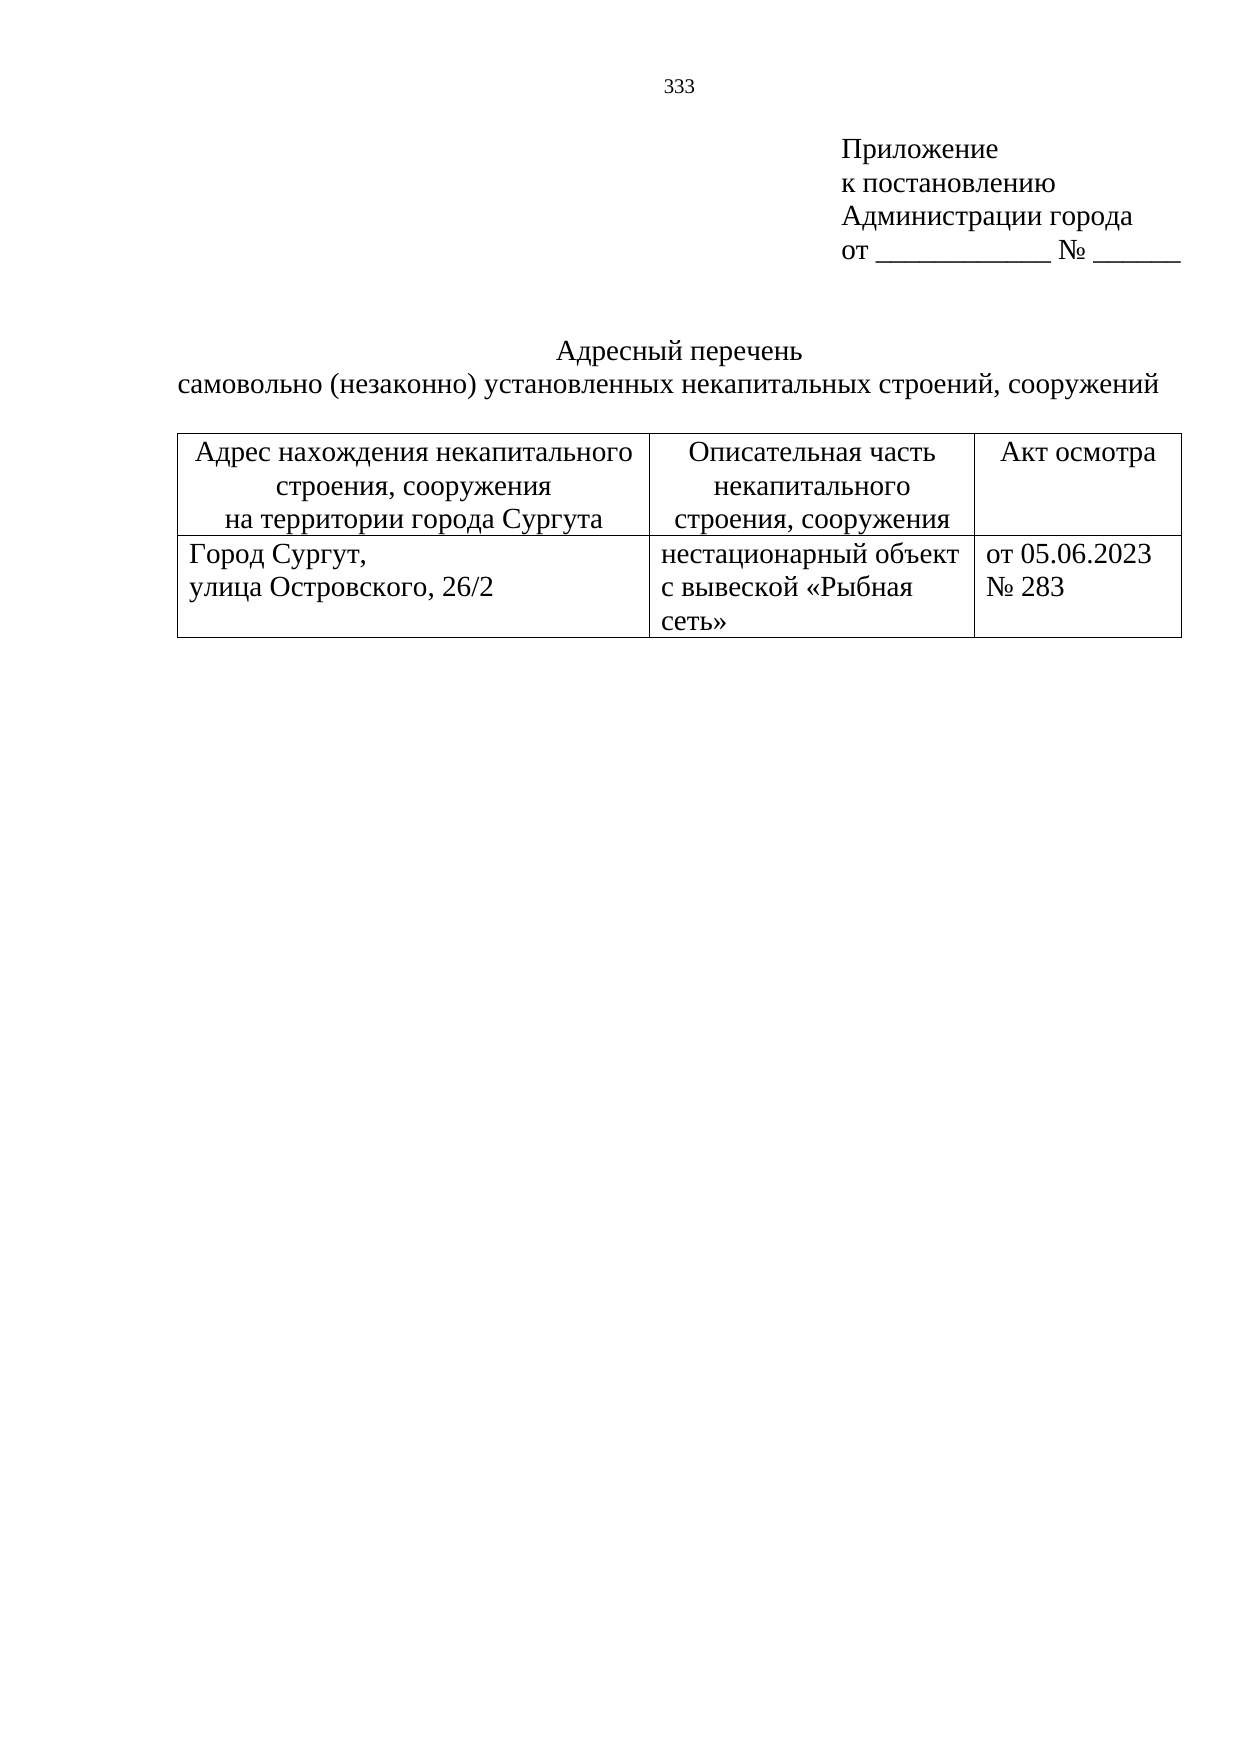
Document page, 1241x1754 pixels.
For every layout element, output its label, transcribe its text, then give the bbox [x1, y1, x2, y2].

text Адресный перечень [177, 333, 1181, 366]
text к постановлению [841, 165, 1181, 198]
table_cell нестационарный объект с вывеской «Рыбная сеть» [650, 536, 974, 637]
text самовольно (незаконно) установленных некапитальных строений, сооружений [177, 366, 1181, 400]
table_cell от 05.06.2023 № 283 [975, 536, 1181, 637]
text от ____________ № ______ [841, 232, 1181, 266]
table_cell Город Сургут, улица Островского, 26/2 [178, 536, 649, 637]
text Приложение [841, 131, 1181, 165]
table_header Описательная часть некапитального строения, сооружения [650, 434, 974, 535]
table_header Акт осмотра [975, 434, 1181, 535]
text Администрации города [841, 198, 1181, 232]
table_header Адрес нахождения некапитального строения, сооружения на территории города Сургута [178, 434, 649, 535]
